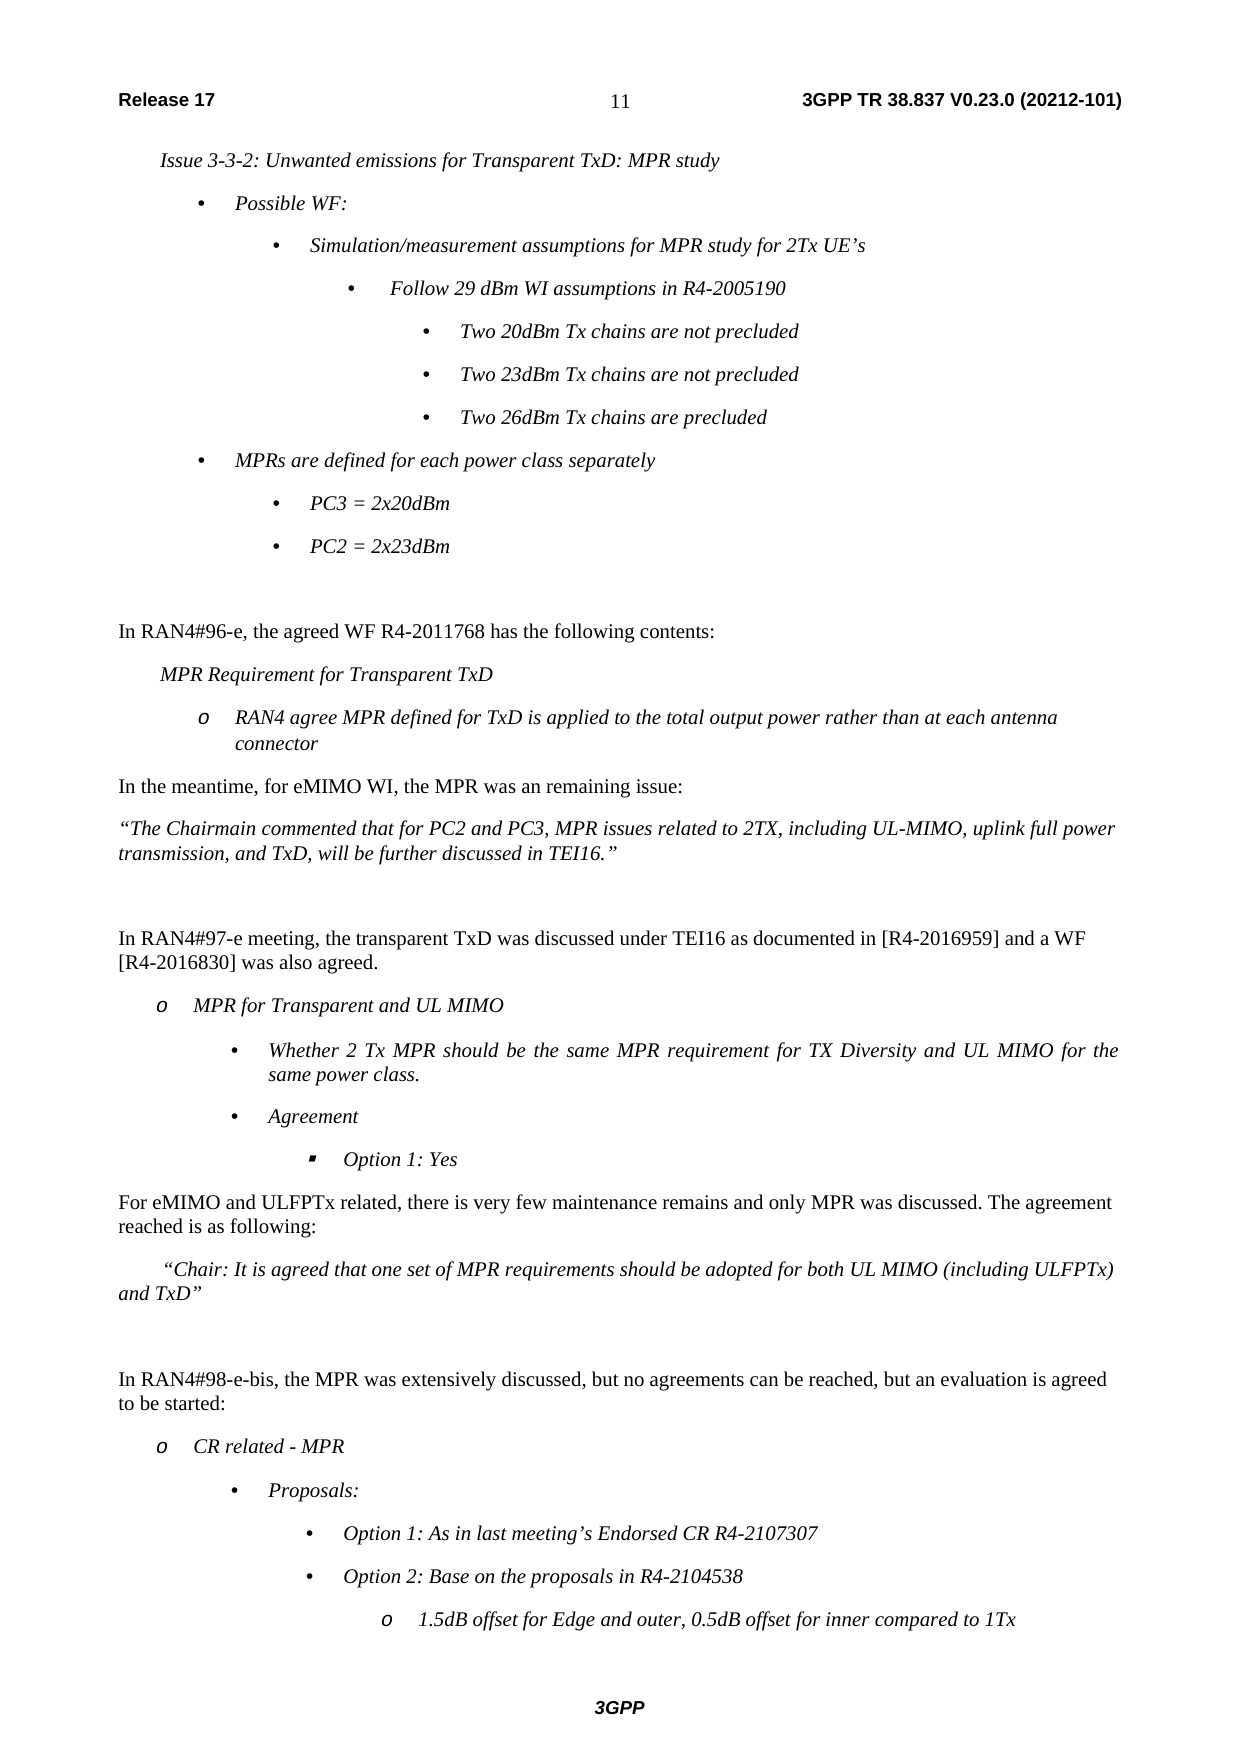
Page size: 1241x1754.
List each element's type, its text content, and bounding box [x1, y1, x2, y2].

list Option 2: Base on the proposals in R4-2104538 [306, 1564, 1122, 1588]
list Possible WF: [197, 190, 1122, 214]
list Two 23dBm Tx chains are not precluded [422, 362, 1122, 386]
list PC2 = 2x23dBm [272, 534, 1122, 558]
text “The Chairmain commented that for PC2 and PC3, MPR issues related to 2TX, including UL-MIMO, uplink full power transmission, and TxD, will be further discussed in TEI16.” [118, 816, 1122, 864]
text In RAN4#98-e-bis, the MPR was extensively discussed, but no agreements can be reached, but an evaluation is agreed to be started: [118, 1367, 1122, 1415]
list Two 26dBm Tx chains are precluded [422, 405, 1122, 429]
text In the meantime, for eMIMO WI, the MPR was an remaining issue: [118, 773, 1122, 798]
text Issue 3-3-2: Unwanted emissions for Transparent TxD: MPR study [160, 147, 1122, 172]
text “Chair: It is agreed that one set of MPR requirements should be adopted for both UL MIMO (including ULFPTx) and TxD” [118, 1257, 1122, 1305]
list 1.5dB offset for Edge and outer, 0.5dB offset for inner compared to 1Tx [381, 1607, 1122, 1632]
list Option 1: Yes [306, 1147, 1122, 1171]
list CR related - MPR [156, 1433, 1122, 1459]
text In RAN4#97-e meeting, the transparent TxD was discussed under TEI16 as documented in [R4-2016959] and a WF [R4-2016830] was also agreed. [118, 926, 1122, 974]
list Agreement [231, 1104, 1122, 1128]
text In RAN4#96-e, the agreed WF R4-2011768 has the following contents: [118, 619, 1122, 643]
list Simulation/measurement assumptions for MPR study for 2Tx UE’s [272, 233, 1122, 257]
list Option 1: As in last meeting’s Endorsed CR R4-2107307 [306, 1521, 1122, 1545]
list MPR for Transparent and UL MIMO [156, 993, 1122, 1019]
list Follow 29 dBm WI assumptions in R4-2005190 [347, 276, 1122, 300]
list Two 20dBm Tx chains are not precluded [422, 319, 1122, 343]
list RAN4 agree MPR defined for TxD is applied to the total output power rather than at each antenna connector [197, 705, 1122, 755]
text MPR Requirement for Transparent TxD [160, 662, 1122, 686]
list MPRs are defined for each power class separately [197, 448, 1122, 472]
list PC3 = 2x20dBm [272, 491, 1122, 515]
list Proposals: [231, 1478, 1122, 1502]
text For eMIMO and ULFPTx related, there is very few maintenance remains and only MPR was discussed. The agreement reached is as following: [118, 1190, 1122, 1238]
list Whether 2 Tx MPR should be the same MPR requirement for TX Diversity and UL MIMO for the same power class. [231, 1037, 1122, 1086]
